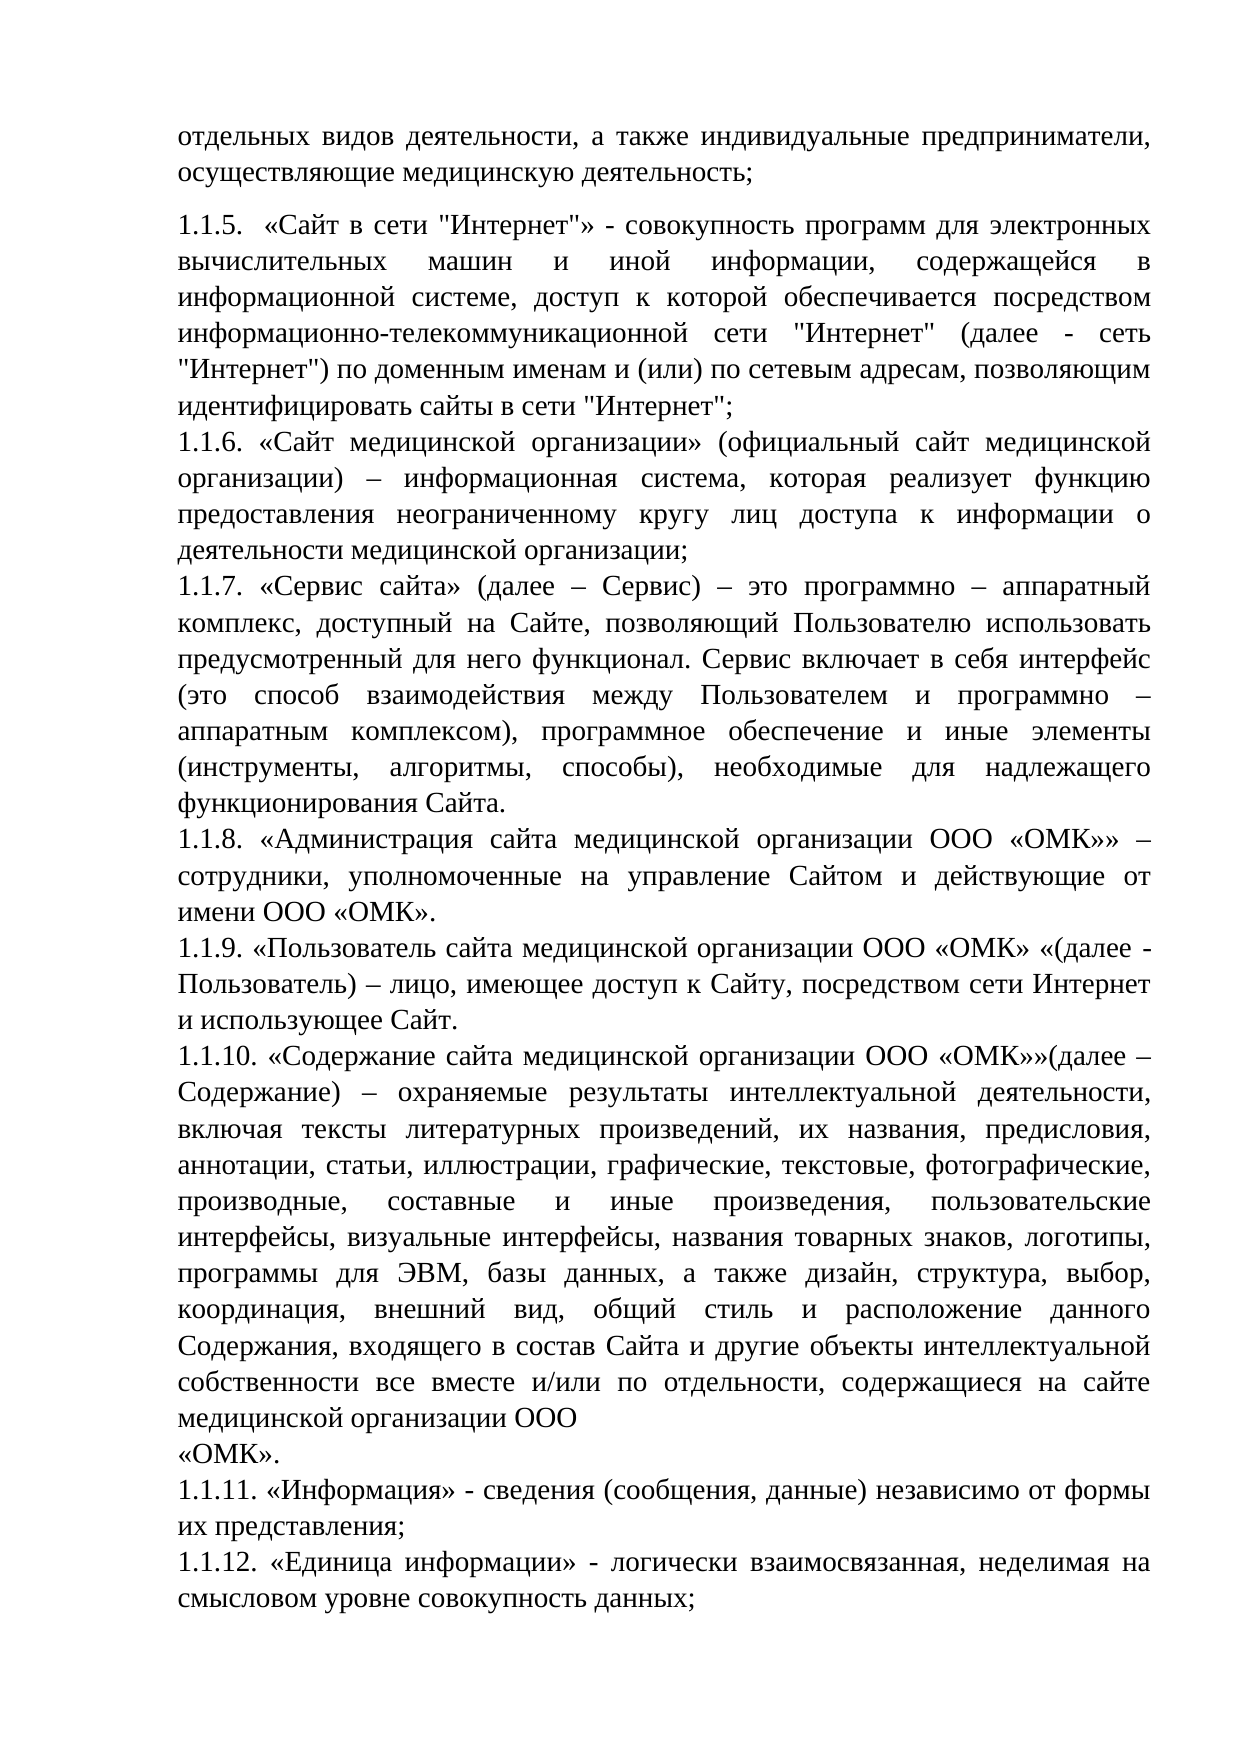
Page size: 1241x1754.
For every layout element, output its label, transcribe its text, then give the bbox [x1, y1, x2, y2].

text «ОМК». [177, 1436, 1152, 1469]
text 1.1.11. «Информация» - сведения (сообщения, данные) независимо от формы их представления; [177, 1472, 1152, 1542]
text 1.1.5. «Сайт в сети "Интернет"» - совокупность программ для электронных вычислительных машин и иной информации, содержащейся в информационной системе, доступ к которой обеспечивается посредством информационно-телекоммуникационной сети "Интернет" (далее - сеть "Интернет") по доменным именам и (или) по сетевым адресам, позволяющим идентифицировать сайты в сети "Интернет"; [177, 207, 1152, 421]
text 1.1.10. «Содержание сайта медицинской организации ООО «ОМК»»(далее – Содержание) – охраняемые результаты интеллектуальной деятельности, включая тексты литературных произведений, их названия, предисловия, аннотации, статьи, иллюстрации, графические, текстовые, фотографические, производные, составные и иные произведения, пользовательские интерфейсы, визуальные интерфейсы, названия товарных знаков, логотипы, программы для ЭВМ, базы данных, а также дизайн, структура, выбор, координация, внешний вид, общий стиль и расположение данного Содержания, входящего в состав Сайта и другие объекты интеллектуальной собственности все вместе и/или по отдельности, содержащиеся на сайте медицинской организации ООО [177, 1038, 1152, 1433]
text 1.1.9. «Пользователь сайта медицинской организации ООО «ОМК» «(далее - Пользователь) – лицо, имеющее доступ к Сайту, посредством сети Интернет и использующее Сайт. [177, 930, 1152, 1036]
text 1.1.6. «Сайт медицинской организации» (официальный сайт медицинской организации) – информационная система, которая реализует функцию предоставления неограниченному кругу лиц доступа к информации о деятельности медицинской организации; [177, 424, 1152, 566]
text 1.1.8. «Администрация сайта медицинской организации ООО «ОМК»» – сотрудники, уполномоченные на управление Сайтом и действующие от имени ООО «ОМК». [177, 822, 1152, 927]
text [177, 118, 1152, 188]
text 1.1.12. «Единица информации» - логически взаимосвязанная, неделимая на смысловом уровне совокупность данных; [177, 1544, 1152, 1614]
text 1.1.7. «Сервис сайта» (далее – Сервис) – это программно – аппаратный комплекс, доступный на Сайте, позволяющий Пользователю использовать предусмотренный для него функционал. Сервис включает в себя интерфейс (это способ взаимодействия между Пользователем и программно –аппаратным комплексом), программное обеспечение и иные элементы (инструменты, алгоритмы, способы), необходимые для надлежащего функционирования Сайта. [177, 568, 1152, 819]
